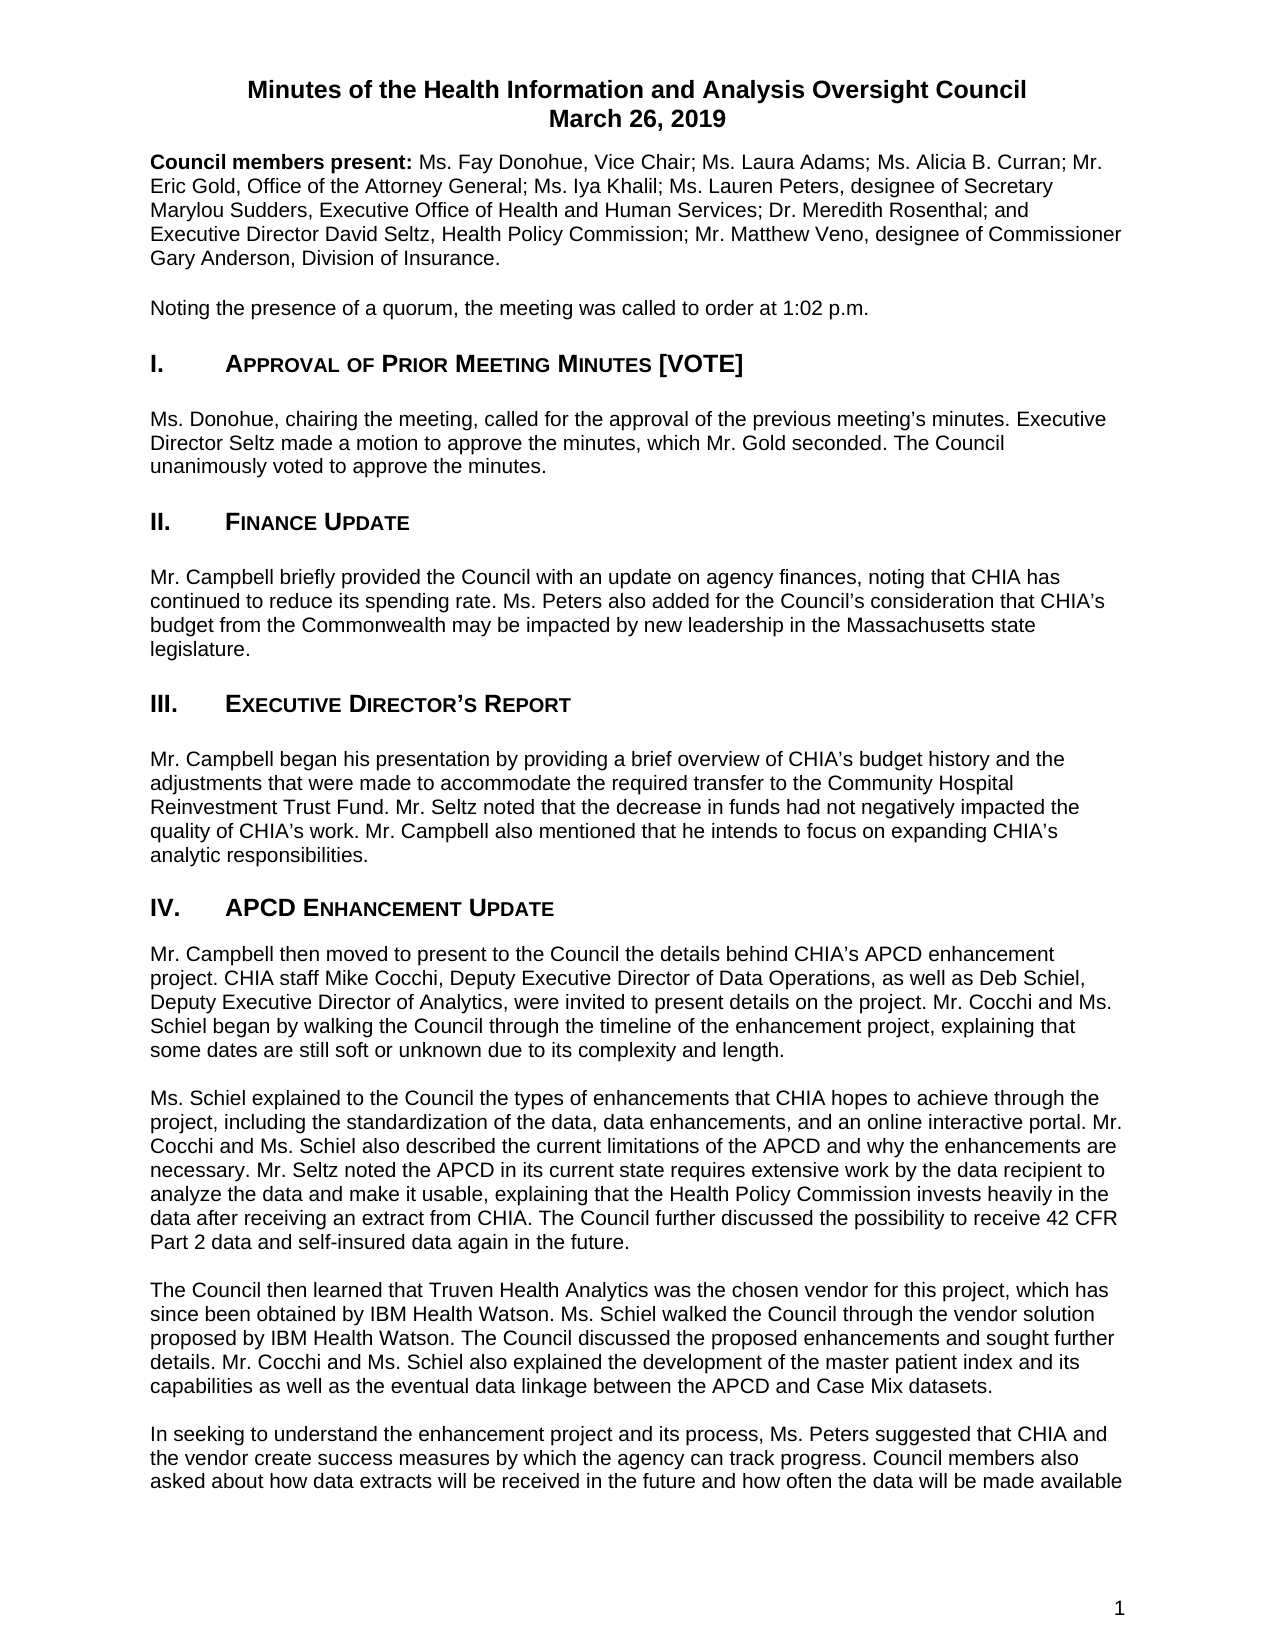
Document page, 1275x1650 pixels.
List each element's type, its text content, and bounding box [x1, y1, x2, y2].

text The Council then learned that Truven Health Analytics was the chosen vendor for this project, which has since been obtained by IBM Health Watson. Ms. Schiel walked the Council through the vendor solution proposed by IBM Health Watson. The Council discussed the proposed enhancements and sought further details. Mr. Cocchi and Ms. Schiel also explained the development of the master patient index and its capabilities as well as the eventual data linkage between the APCD and Case Mix datasets. [150, 1278, 1125, 1397]
text Council members present: Ms. Fay Donohue, Vice Chair; Ms. Laura Adams; Ms. Alicia B. Curran; Mr. Eric Gold, Office of the Attorney General; Ms. Iya Khalil; Ms. Lauren Peters, designee of Secretary Marylou Sudders, Executive Office of Health and Human Services; Dr. Meredith Rosenthal; and Executive Director David Seltz, Health Policy Commission; Mr. Matthew Veno, designee of Commissioner Gary Anderson, Division of Insurance. [150, 150, 1125, 296]
list Finance Update [150, 507, 1125, 536]
text Ms. Schiel explained to the Council the types of enhancements that CHIA hopes to achieve through the project, including the standardization of the data, data enhancements, and an online interactive portal. Mr. Cocchi and Ms. Schiel also described the current limitations of the APCD and why the enhancements are necessary. Mr. Seltz noted the APCD in its current state requires extensive work by the data recipient to analyze the data and make it usable, explaining that the Health Policy Commission invests heavily in the data after receiving an extract from CHIA. The Council further discussed the possibility to receive 42 CFR Part 2 data and self-insured data again in the future. [150, 1086, 1125, 1254]
text IV. APCD Enhancement Update [150, 893, 1125, 921]
text Mr. Campbell then moved to present to the Council the details behind CHIA’s APCD enhancement project. CHIA staff Mike Cocchi, Deputy Executive Director of Data Operations, as well as Deb Schiel, Deputy Executive Director of Analytics, were invited to present details on the project. Mr. Cocchi and Ms. Schiel began by walking the Council through the timeline of the enhancement project, explaining that some dates are still soft or unknown due to its complexity and length. [150, 942, 1125, 1062]
text Mr. Campbell briefly provided the Council with an update on agency finances, noting that CHIA has continued to reduce its spending rate. Ms. Peters also added for the Council’s consideration that CHIA’s budget from the Commonwealth may be impacted by new leadership in the Massachusetts state legislature. [150, 564, 1125, 660]
text Mr. Campbell began his presentation by providing a brief overview of CHIA’s budget history and the adjustments that were made to accommodate the required transfer to the Community Hospital Reinvestment Trust Fund. Mr. Seltz noted that the decrease in funds had not negatively impacted the quality of CHIA’s work. Mr. Campbell also mentioned that he intends to focus on expanding CHIA’s analytic responsibilities. [150, 747, 1125, 893]
text Noting the presence of a quorum, the meeting was called to order at 1:02 p.m. [150, 296, 1125, 320]
list Approval of Prior Meeting Minutes [VOTE] [150, 349, 1125, 378]
text Ms. Donohue, chairing the meeting, called for the approval of the previous meeting’s minutes. Executive Director Seltz made a motion to approve the minutes, which Mr. Gold seconded. The Council unanimously voted to approve the minutes. [150, 406, 1125, 478]
list Executive Director’s Report [150, 689, 1125, 718]
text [150, 1421, 1125, 1493]
